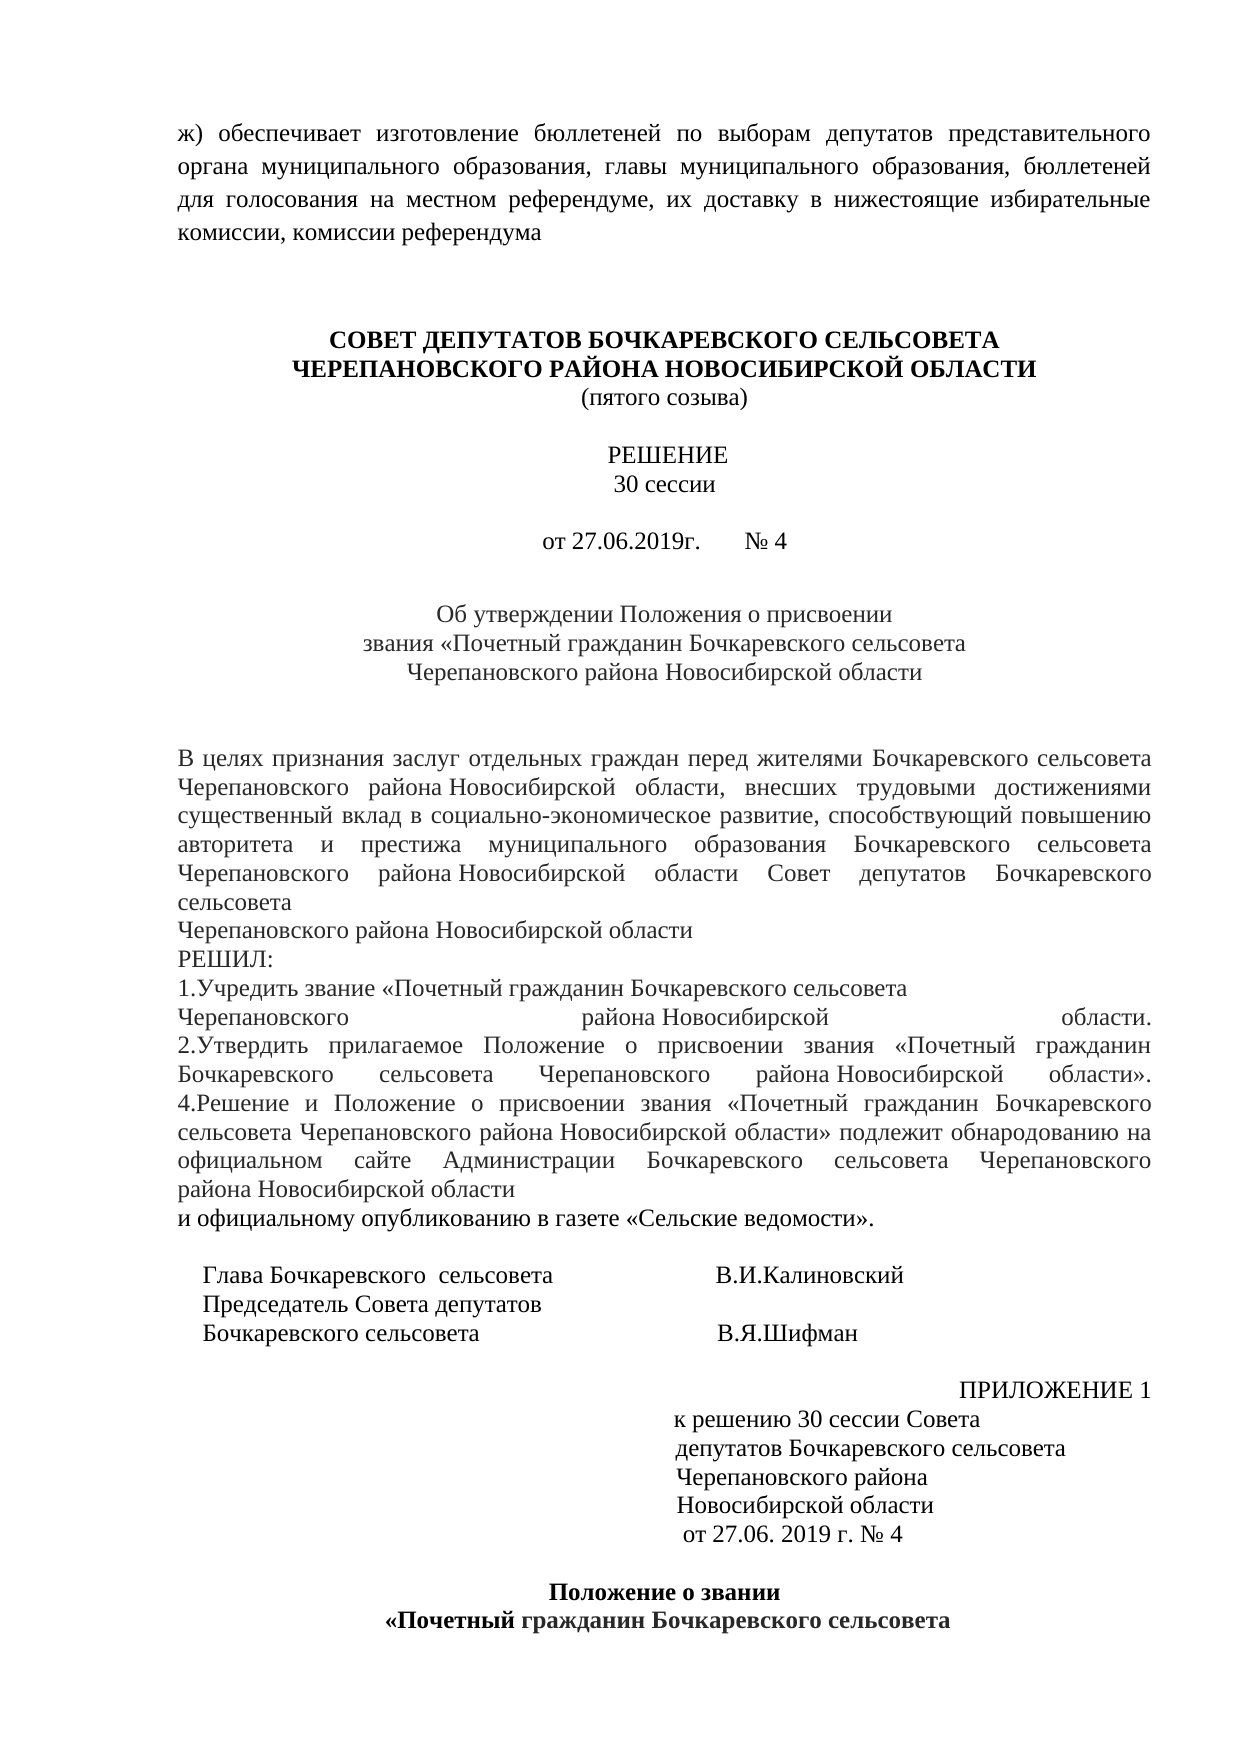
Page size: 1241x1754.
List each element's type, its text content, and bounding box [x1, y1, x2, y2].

text Бочкаревского сельсовета В.Я.Шифман [177, 1318, 1152, 1347]
text РЕШЕНИЕ [177, 440, 1152, 469]
text РЕШИЛ: 1.Учредить звание «Почетный гражданин Бочкаревского сельсовета [177, 944, 1152, 1002]
text Черепановского района Новосибирской области [177, 916, 1152, 944]
text ЧЕРЕПАНОВСКОГО РАЙОНА НОВОСИБИРСКОЙ ОБЛАСТИ [177, 354, 1152, 382]
text Председатель Совета депутатов [177, 1289, 1152, 1318]
text ПРИЛОЖЕНИЕ 1 [177, 1376, 1152, 1404]
text от 27.06.2019г. № 4 [177, 526, 1152, 555]
text В целях признания заслуг отдельных граждан перед жителями Бочкаревского сельсовета Черепановского района Новосибирской области, внесших трудовыми достижениями существенный вклад в социально-экономическое развитие, способствующий повышению авторитета и престижа муниципального образования Бочкаревского сельсовета Черепановского района Новосибирской области Совет депутатов Бочкаревского сельсовета [177, 743, 1152, 916]
text СОВЕТ ДЕПУТАТОВ БОЧКАРЕВСКОГО СЕЛЬСОВЕТА [177, 325, 1152, 354]
text (пятого созыва) [177, 382, 1152, 411]
text к решению 30 сессии Совета [177, 1404, 1152, 1433]
text 30 сессии [177, 469, 1152, 497]
text и официальному опубликованию в газете «Сельские ведомости». [177, 1203, 1152, 1232]
text Черепановского района [177, 1462, 1152, 1491]
text Черепановского района Новосибирской области [177, 657, 1152, 686]
text депутатов Бочкаревского сельсовета [177, 1433, 1152, 1462]
text Об утверждении Положения о присвоении звания «Почетный гражданин Бочкаревского сельсовета [177, 599, 1152, 657]
text Глава Бочкаревского сельсовета В.И.Калиновский [177, 1261, 1152, 1289]
text Положение о звании [177, 1577, 1152, 1606]
text Черепановского района Новосибирской области. 2.Утвердить прилагаемое Положение о присвоении звания «Почетный гражданин Бочкаревского сельсовета Черепановского района Новосибирской области». 4.Решение и Положение о присвоении звания «Почетный гражданин Бочкаревского сельсовета Черепановского района Новосибирской области» подлежит обнародованию на официальном сайте Администрации Бочкаревского сельсовета Черепановского района Новосибирской области [177, 1002, 1152, 1203]
text «Почетный гражданин Бочкаревского сельсовета [177, 1606, 1152, 1634]
text ж) обеспечивает изготовление бюллетеней по выборам депутатов представительного органа муниципального образования, главы муниципального образования, бюллетеней для голосования на местном референдуме, их доставку в нижестоящие избирательные комиссии, комиссии референдума [177, 118, 1152, 246]
text от 27.06. 2019 г. № 4 [177, 1519, 1152, 1548]
text Новосибирской области [177, 1491, 1152, 1519]
